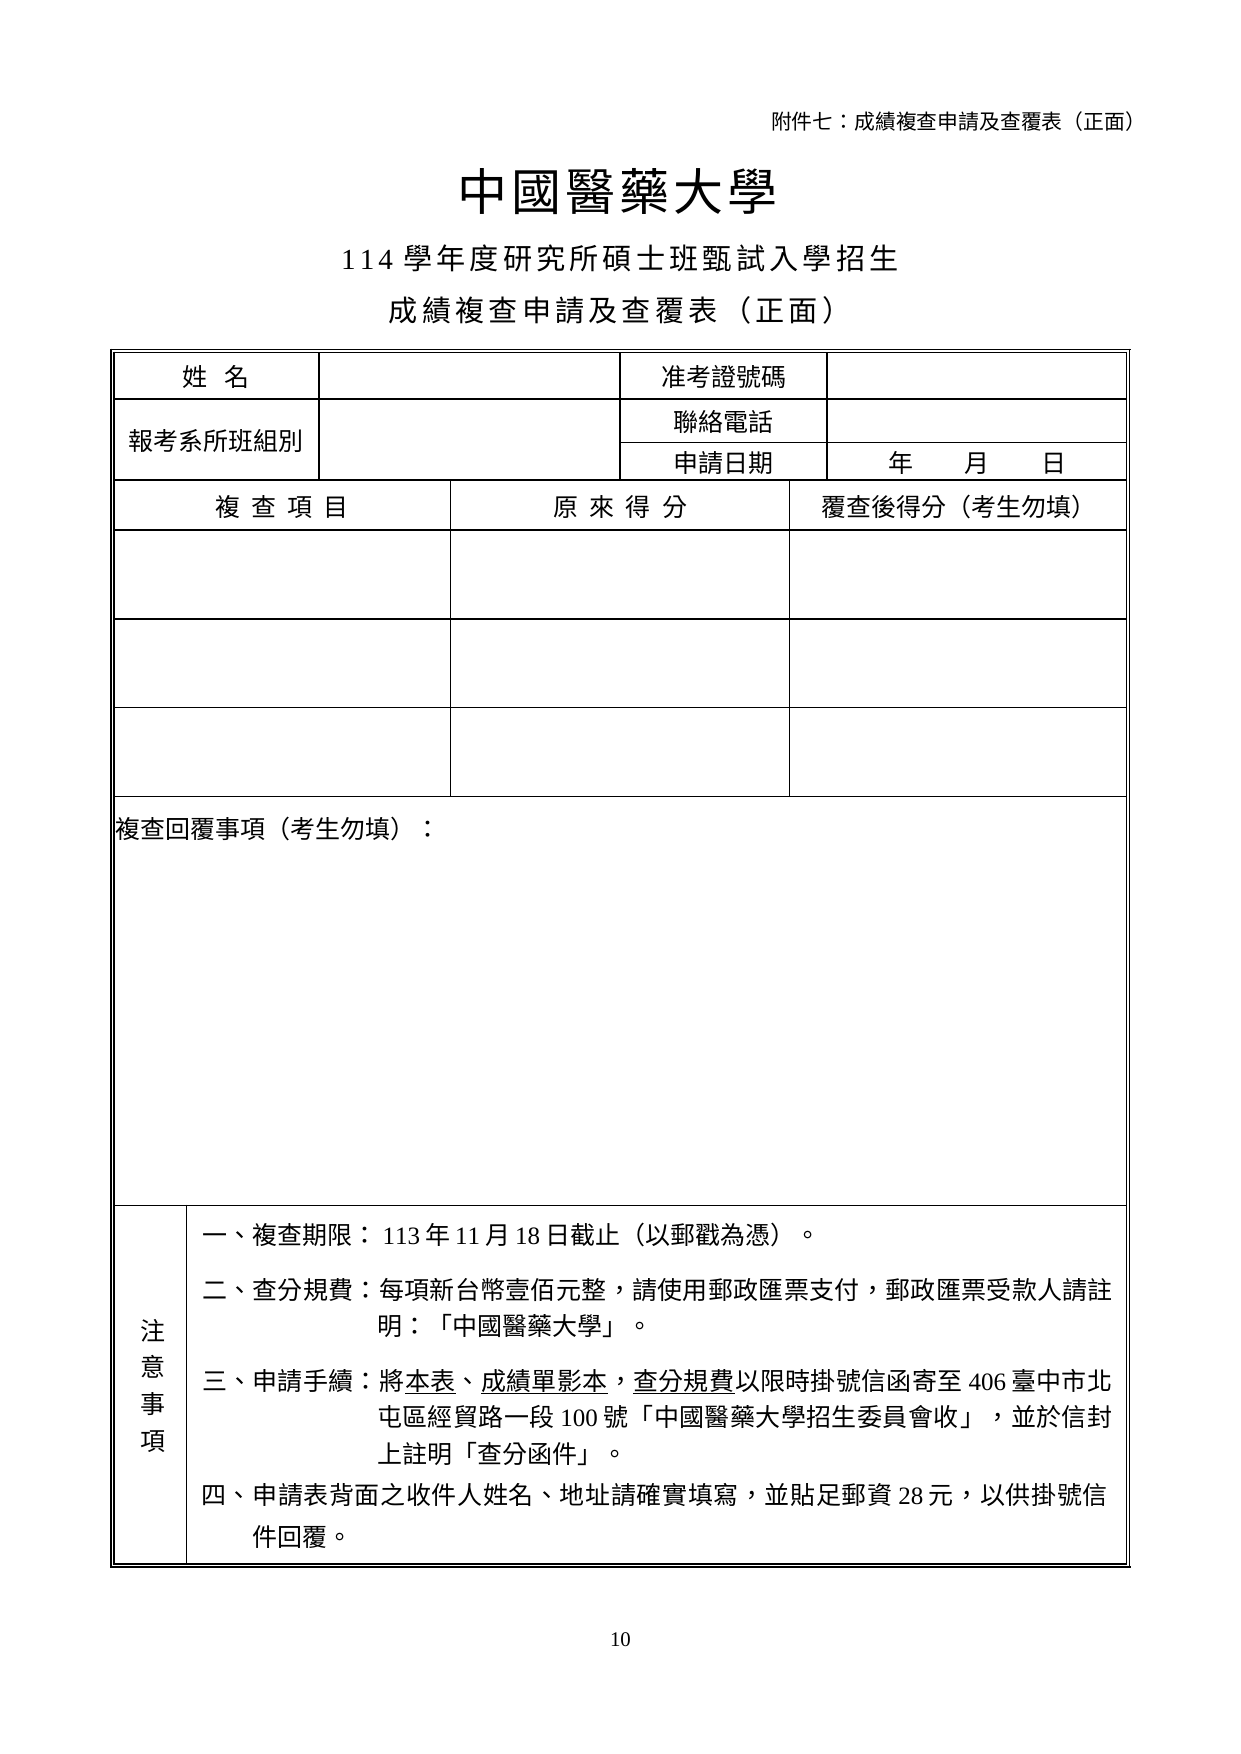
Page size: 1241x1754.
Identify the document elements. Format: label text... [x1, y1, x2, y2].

table_cell [790, 708, 1126, 796]
table_cell [320, 400, 619, 479]
table_cell [790, 620, 1126, 707]
table_cell 原 來 得 分 [451, 481, 789, 529]
table_cell 報考系所班組別 [115, 400, 318, 479]
table_header [320, 353, 619, 398]
table_header [828, 353, 1126, 398]
text 成績複查申請及查覆表（正面） [89, 287, 1151, 330]
table_cell [115, 531, 450, 618]
table_cell [115, 620, 450, 707]
table_cell 注 意 事 項 [115, 1206, 186, 1563]
text 中國醫藥大學 [89, 151, 1146, 226]
table_cell [790, 531, 1126, 618]
table_cell [828, 400, 1126, 442]
table_cell 年月日 [828, 443, 1126, 479]
table_header 准考證號碼 [621, 353, 826, 398]
table_cell 複查回覆事項（考生勿填）： [115, 797, 1126, 1204]
text 附件七：成績複查申請及查覆表（正面） [89, 101, 1146, 139]
table_cell [451, 620, 789, 707]
table_cell 申請日期 [621, 443, 826, 479]
table_cell 複 查 項 目 [115, 481, 450, 529]
table_cell [451, 531, 789, 618]
table_cell 一、複查期限： 113年11月18日截止（以郵戳為憑）。 二、查分規費：每項新台幣壹佰元整，請使用郵政匯票支付，郵政匯票受款人請註明：「中國醫藥大學」。 三、申請手續：將本表、成績單影本，查分規費以限時掛號信函寄至406臺中市北屯區經貿路一段100號「中國醫藥大學招生委員會收」，並於信封上註明「查分函件」。 四、申請表背面之收件人姓名、地址請確實填寫，並貼足郵資28元，以供掛號信件回覆。 [187, 1206, 1126, 1563]
table_cell [451, 708, 789, 796]
table_cell 聯絡電話 [621, 400, 826, 442]
text 114學年度研究所碩士班甄試入學招生 [89, 236, 1151, 278]
table_cell 覆查後得分（考生勿填） [790, 481, 1126, 529]
table_cell [115, 708, 450, 796]
table_header 姓 名 [115, 353, 318, 398]
